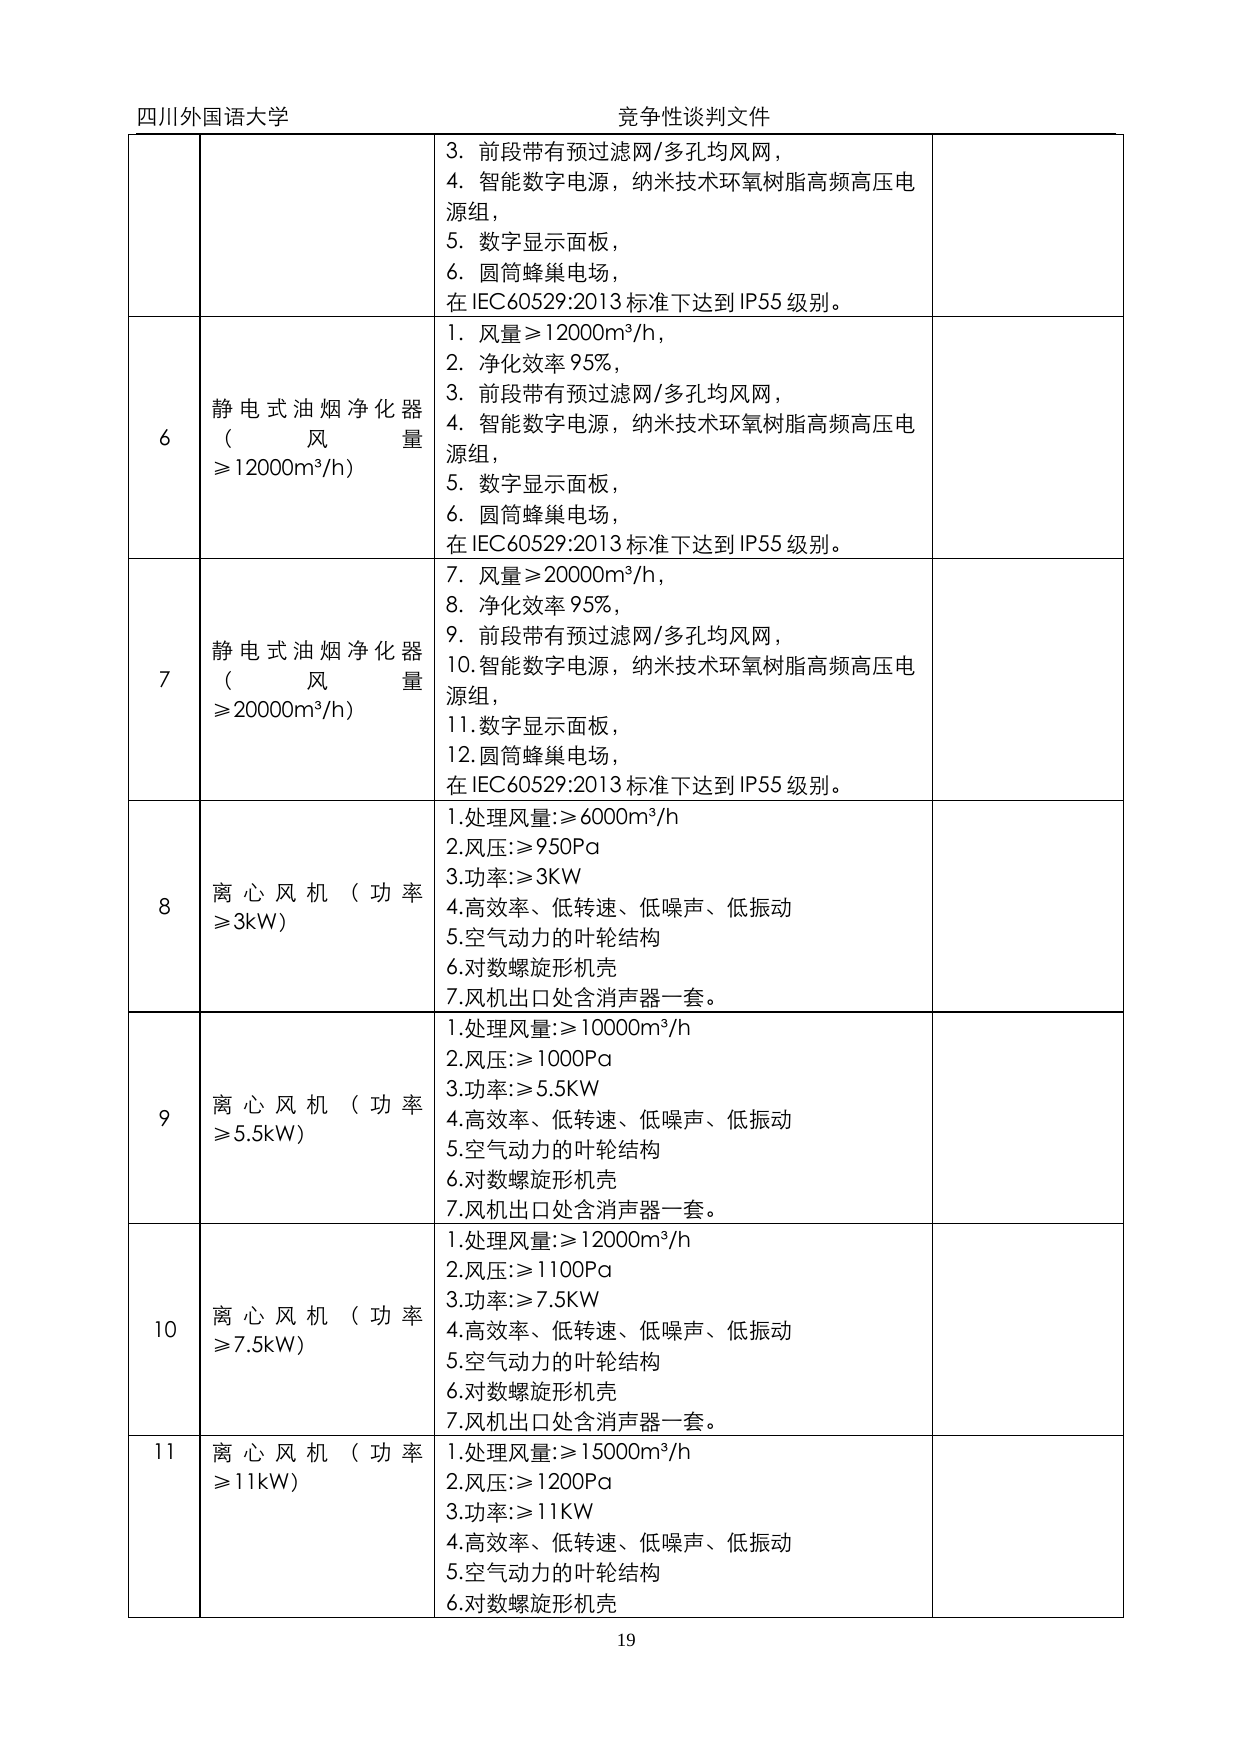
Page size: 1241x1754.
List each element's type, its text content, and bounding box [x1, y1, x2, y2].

table_cell [933, 1224, 1123, 1435]
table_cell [435, 135, 932, 316]
table_cell 7 [129, 559, 199, 799]
table_cell [933, 135, 1123, 316]
table_cell 1.处理风量:≥6000m³/h 2.风压:≥950Pa 3.功率:≥3KW 4.高效率、低转速、低噪声、低振动 5.空气动力的叶轮结构 6.对数螺旋形机壳 7.风机出口处含消声器一套。 [435, 801, 932, 1011]
table_cell 10 [129, 1224, 199, 1435]
table_cell 1.处理风量:≥10000m³/h 2.风压:≥1000Pa 3.功率:≥5.5KW 4.高效率、低转速、低噪声、低振动 5.空气动力的叶轮结构 6.对数螺旋形机壳 7.风机出口处含消声器一套。 [435, 1013, 932, 1223]
table_cell 8 [129, 801, 199, 1011]
table_cell [933, 1436, 1123, 1617]
table_cell 离心风机（功率≥11kW） [201, 1436, 434, 1617]
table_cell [201, 135, 434, 316]
table_cell [933, 317, 1123, 558]
table_cell 6 [129, 317, 199, 558]
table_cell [435, 1436, 932, 1617]
table_cell 静电式油烟净化器（风量≥12000m³/h） [201, 317, 434, 558]
table_cell 11 [129, 1436, 199, 1617]
table_cell 风量≥20000m³/h， 净化效率95%， 前段带有预过滤网/多孔均风网， 智能数字电源，纳米技术环氧树脂高频高压电源组， 数字显示面板， 圆筒蜂巢电场， 在IEC60529:2013标准下达到IP55级别。 [435, 559, 932, 799]
table_cell 5 [129, 135, 199, 316]
table_cell 9 [129, 1013, 199, 1223]
table_cell 静电式油烟净化器（风量≥20000m³/h） [201, 559, 434, 799]
table_cell [933, 1013, 1123, 1223]
table_cell [933, 801, 1123, 1011]
table_cell 离心风机（功率≥7.5kW） [201, 1224, 434, 1435]
table_cell [933, 559, 1123, 799]
table_cell 离心风机（功率≥3kW） [201, 801, 434, 1011]
table_cell 离心风机（功率≥5.5kW） [201, 1013, 434, 1223]
table_cell 风量≥12000m³/h， 净化效率95%， 前段带有预过滤网/多孔均风网， 智能数字电源，纳米技术环氧树脂高频高压电源组， 数字显示面板， 圆筒蜂巢电场， 在IEC60529:2013标准下达到IP55级别。 [435, 317, 932, 558]
table_cell 1.处理风量:≥12000m³/h 2.风压:≥1100Pa 3.功率:≥7.5KW 4.高效率、低转速、低噪声、低振动 5.空气动力的叶轮结构 6.对数螺旋形机壳 7.风机出口处含消声器一套。 [435, 1224, 932, 1435]
